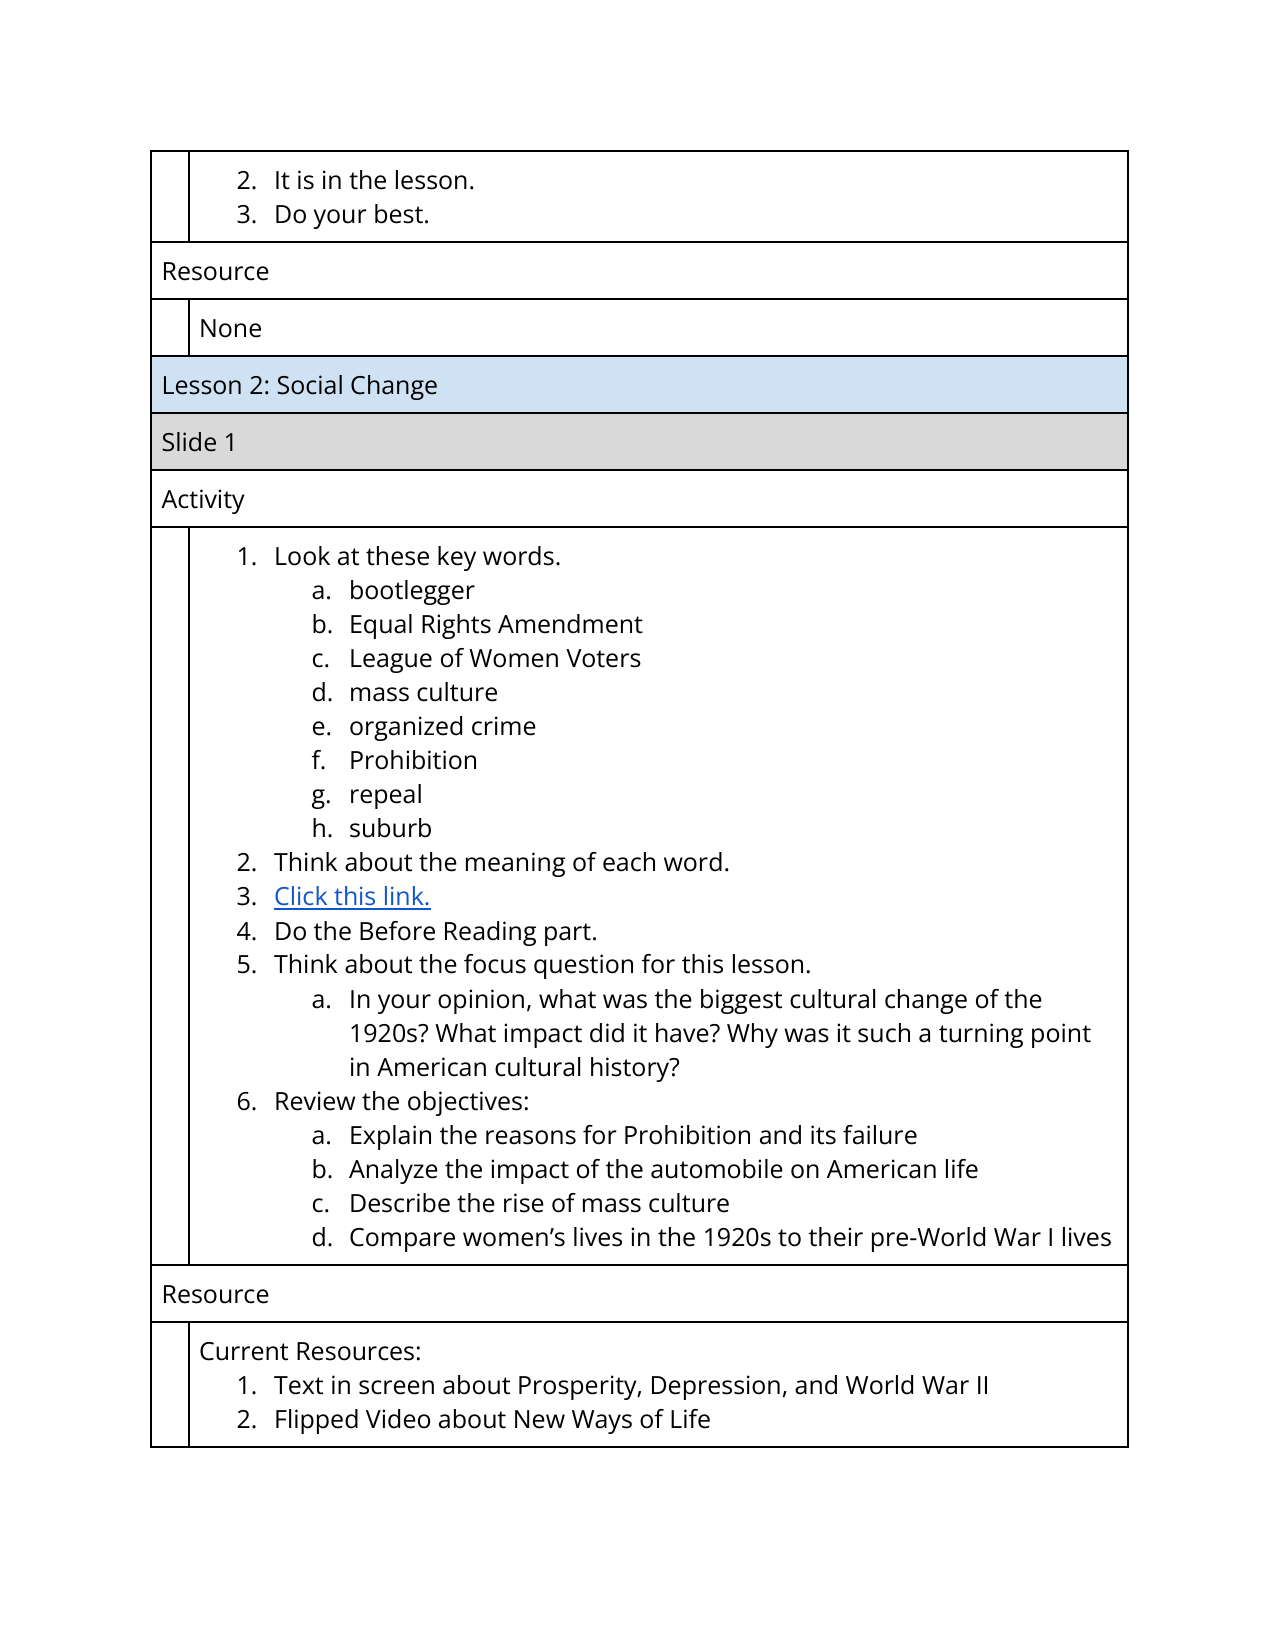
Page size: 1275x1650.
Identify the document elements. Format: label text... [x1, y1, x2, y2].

table_cell [152, 300, 188, 355]
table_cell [190, 152, 1127, 241]
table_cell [190, 1323, 1127, 1446]
table_cell Look at these key words. bootlegger Equal Rights Amendment League of Women Voters mass culture organized crime Prohibition repeal suburb Think about the meaning of each word. Click this link. Do the Before Reading part. Think about the focus question for this lesson. In your opinion, what was the biggest cultural change of the 1920s? What impact did it have? Why was it such a turning point in American cultural history? Review the objectives: Explain the reasons for Prohibition and its failure Analyze the impact of the automobile on American life Describe the rise of mass culture Compare women’s lives in the 1920s to their pre-World War I lives [190, 528, 1127, 1264]
table_cell Activity [152, 471, 1127, 526]
table_cell Resource [152, 243, 1127, 298]
table_cell [152, 1323, 188, 1446]
table_cell [152, 152, 188, 241]
table_cell Lesson 2: Social Change [152, 357, 1127, 412]
table_cell [152, 528, 188, 1264]
table_cell Slide 1 [152, 414, 1127, 469]
table_cell None [190, 300, 1127, 355]
table_cell Resource [152, 1266, 1127, 1321]
